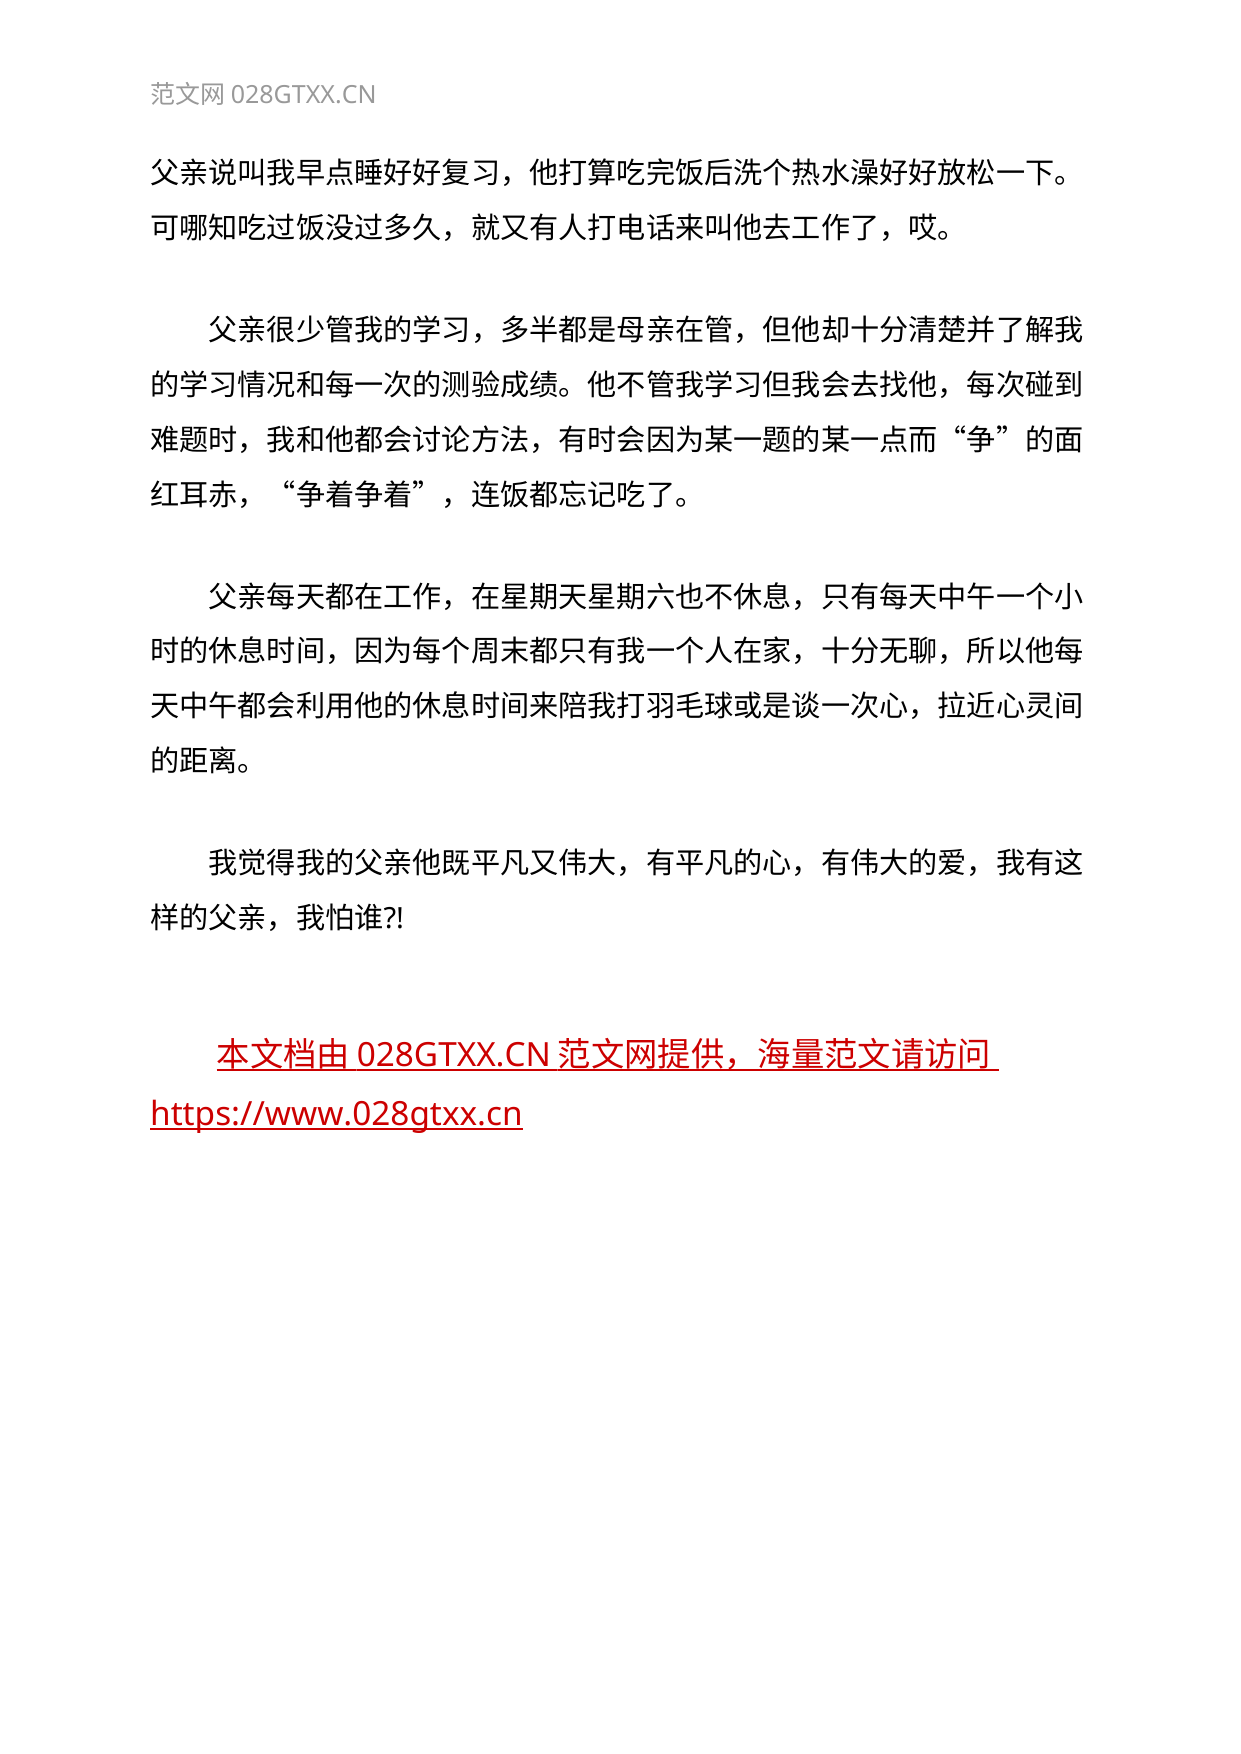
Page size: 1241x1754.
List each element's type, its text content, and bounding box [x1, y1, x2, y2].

text 父亲每天都在工作，在星期天星期六也不休息，只有每天中午一个小时的休息时间，因为每个周末都只有我一个人在家，十分无聊，所以他每天中午都会利用他的休息时间来陪我打羽毛球或是谈一次心，拉近心灵间的距离。 [150, 573, 1090, 780]
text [150, 150, 1090, 247]
text 父亲很少管我的学习，多半都是母亲在管，但他却十分清楚并了解我的学习情况和每一次的测验成绩。他不管我学习但我会去找他，每次碰到难题时，我和他都会讨论方法，有时会因为某一题的某一点而“争”的面红耳赤，“争着争着”，连饭都忘记吃了。 [150, 307, 1090, 514]
text 本文档由028GTXX.CN范文网提供，海量范文请访问 https://www.028gtxx.cn [150, 1028, 1090, 1135]
text 我觉得我的父亲他既平凡又伟大，有平凡的心，有伟大的爱，我有这样的父亲，我怕谁?! [150, 839, 1090, 937]
